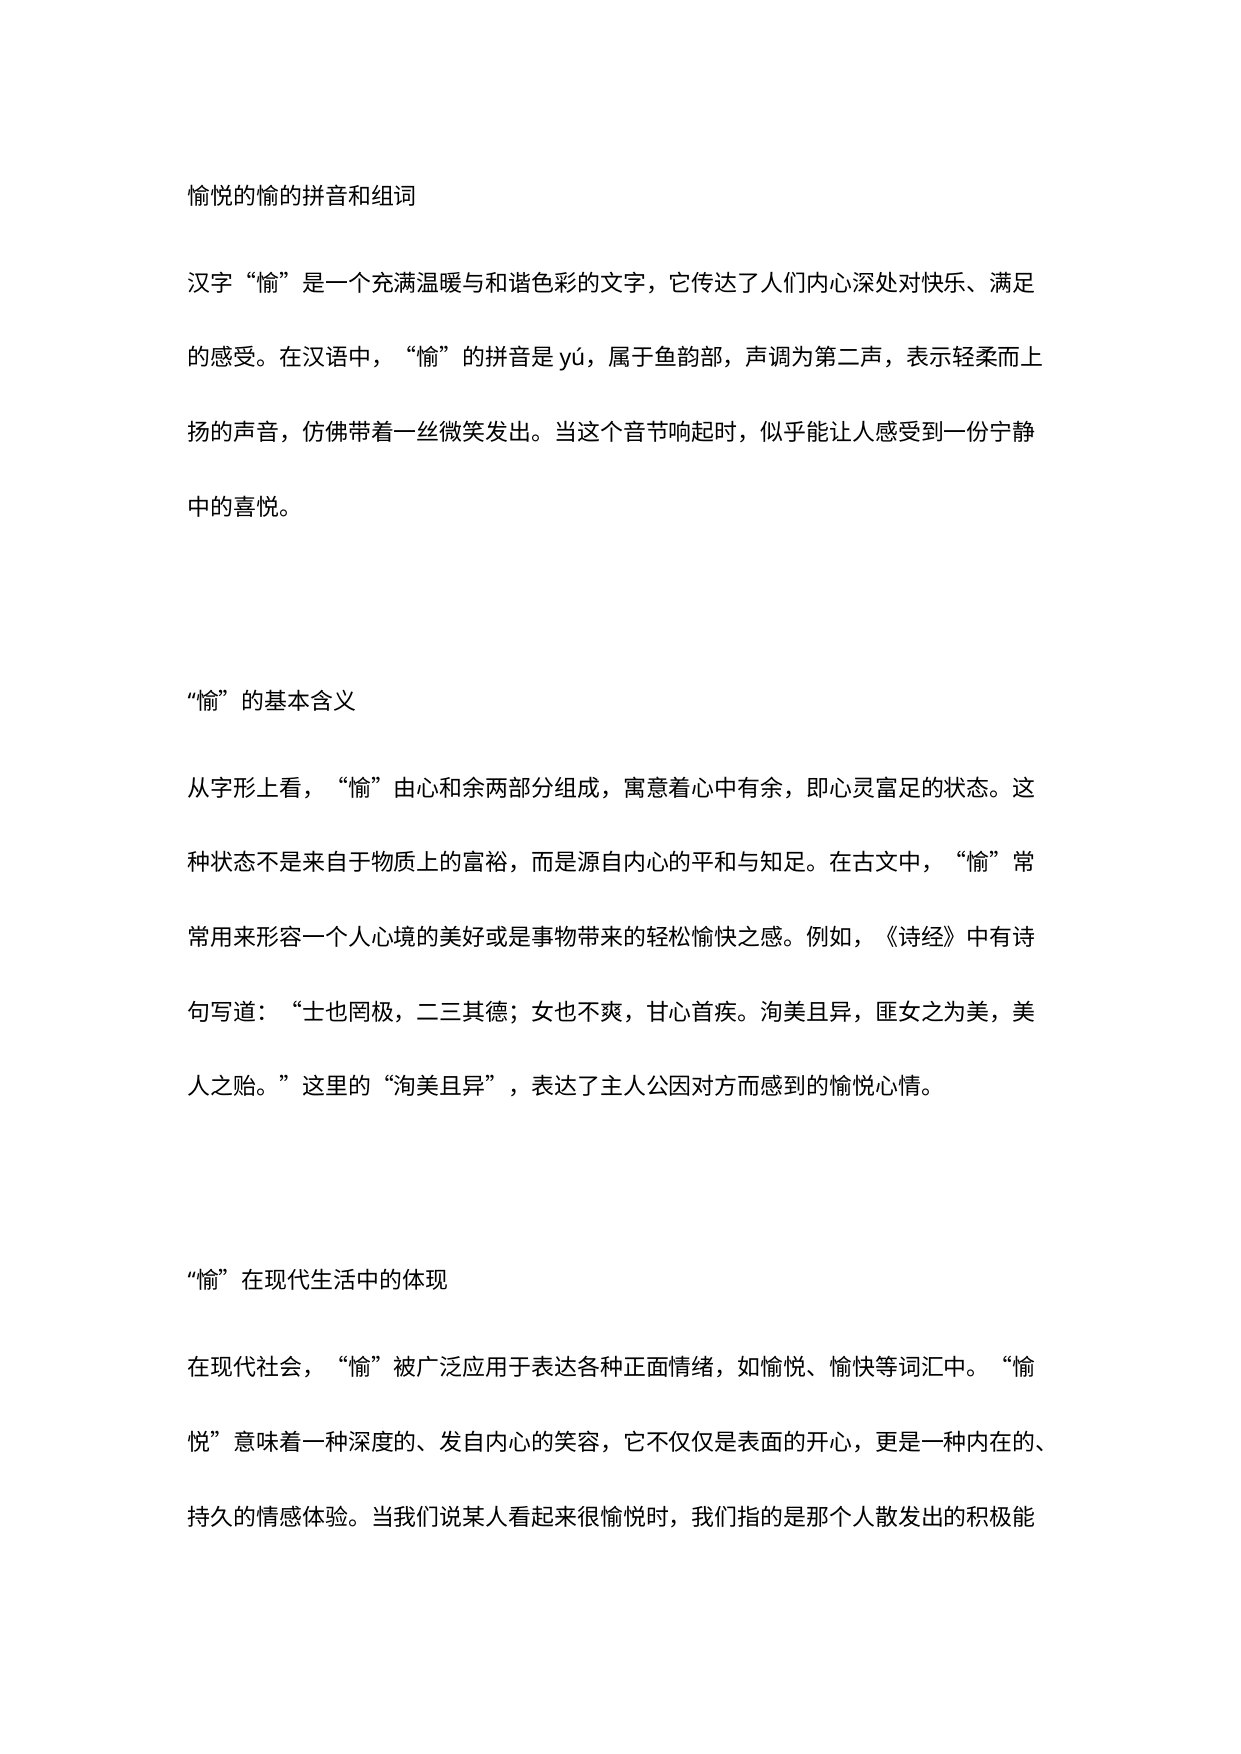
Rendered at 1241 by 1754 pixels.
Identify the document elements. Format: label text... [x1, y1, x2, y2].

text 愉悦的愉的拼音和组词 [187, 162, 1053, 227]
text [187, 1333, 1053, 1548]
text “愉”的基本含义 [187, 667, 1053, 732]
text 汉字“愉”是一个充满温暖与和谐色彩的文字，它传达了人们内心深处对快乐、满足的感受。在汉语中，“愉”的拼音是 yú，属于鱼韵部，声调为第二声，表示轻柔而上扬的声音，仿佛带着一丝微笑发出。当这个音节响起时，似乎能让人感受到一份宁静中的喜悦。 [187, 248, 1053, 538]
text 从字形上看，“愉”由心和余两部分组成，寓意着心中有余，即心灵富足的状态。这种状态不是来自于物质上的富裕，而是源自内心的平和与知足。在古文中，“愉”常常用来形容一个人心境的美好或是事物带来的轻松愉快之感。例如，《诗经》中有诗句写道：“士也罔极，二三其德；女也不爽，甘心首疾。洵美且异，匪女之为美，美人之贻。”这里的“洵美且异”，表达了主人公因对方而感到的愉悦心情。 [187, 753, 1053, 1117]
text “愉”在现代生活中的体现 [187, 1247, 1053, 1312]
